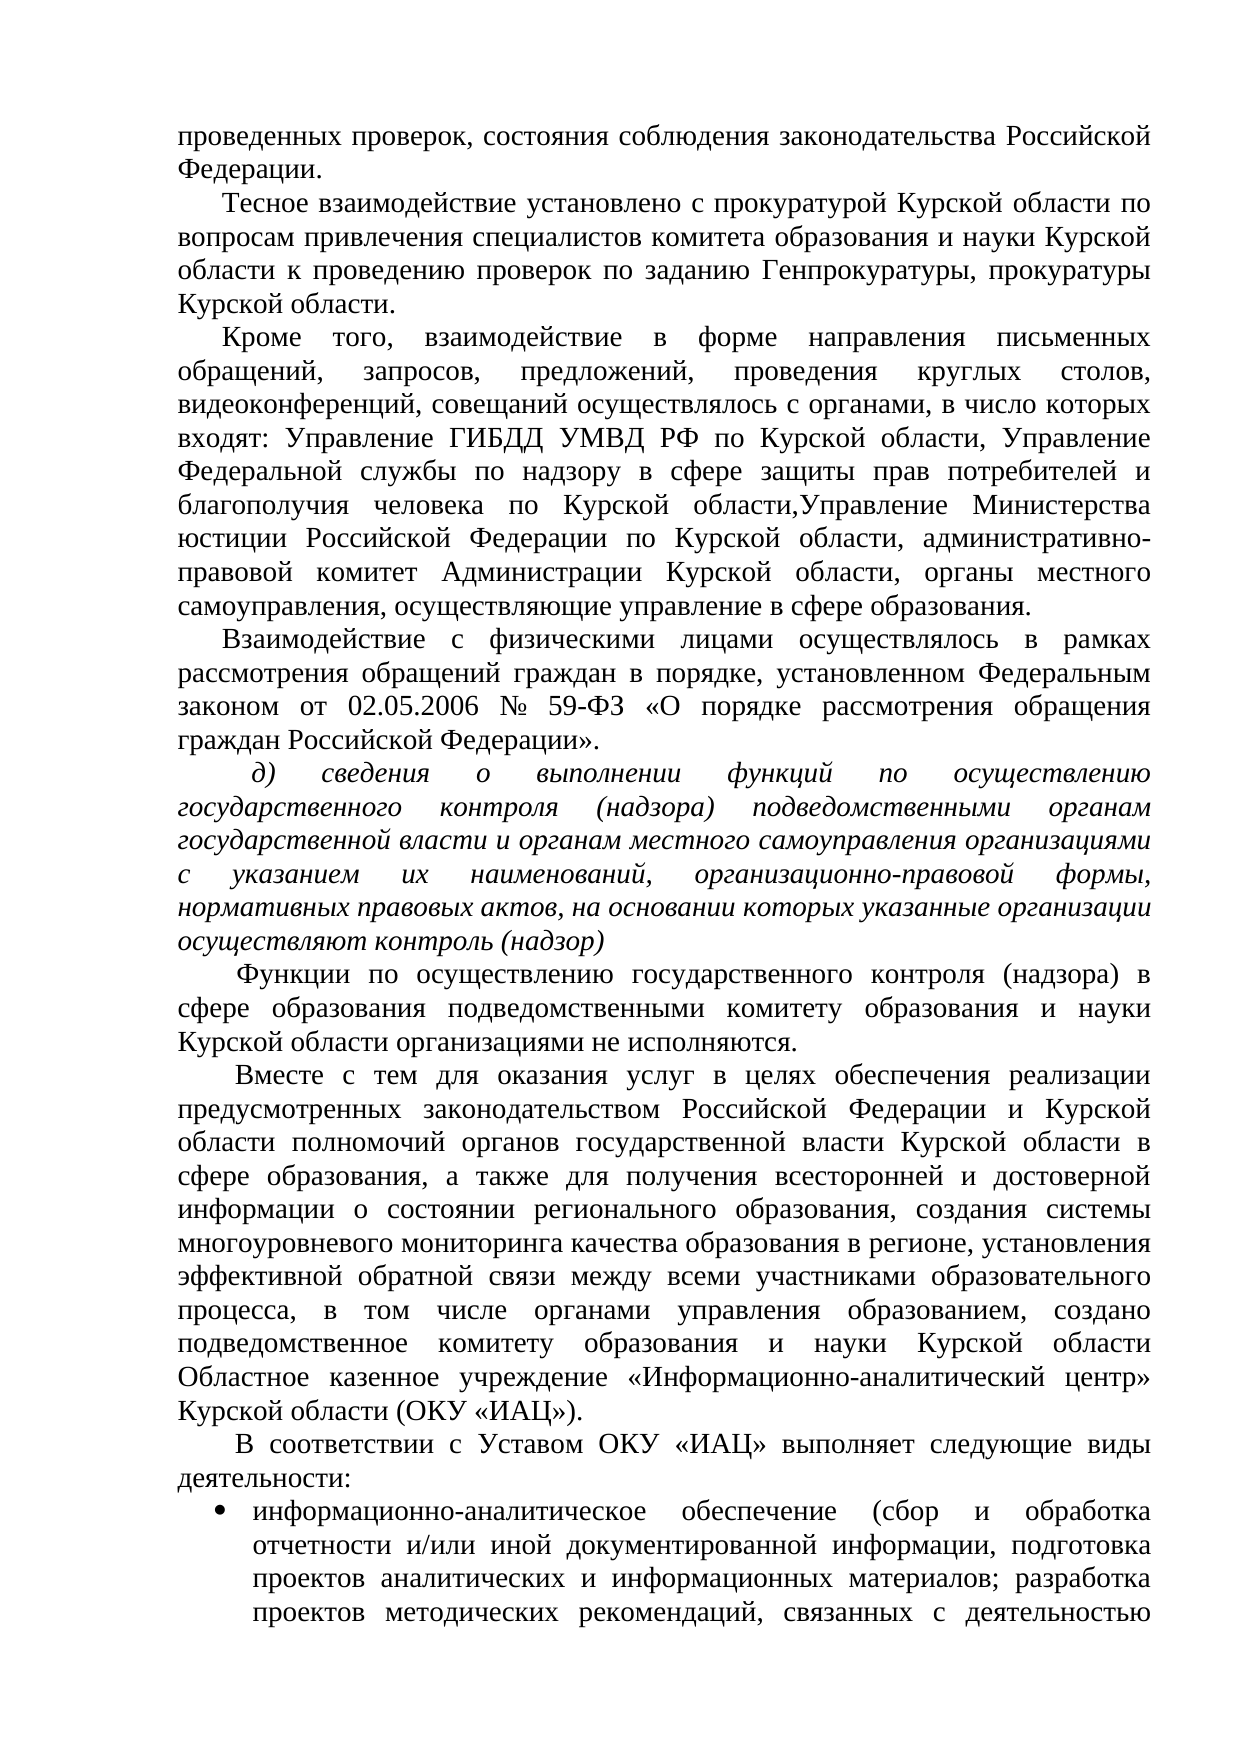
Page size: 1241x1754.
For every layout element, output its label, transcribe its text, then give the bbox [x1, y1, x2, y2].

text В соответствии с Уставом ОКУ «ИАЦ» выполняет следующие виды деятельности: [177, 1426, 1152, 1493]
text Взаимодействие с физическими лицами осуществлялось в рамках рассмотрения обращений граждан в порядке, установленном Федеральным законом от 02.05.2006 № 59-ФЗ «О порядке рассмотрения обращения граждан Российской Федерации». [177, 621, 1152, 755]
text Кроме того, взаимодействие в форме направления письменных обращений, запросов, предложений, проведения круглых столов, видеоконференций, совещаний осуществлялось с органами, в число которых входят: Управление ГИБДД УМВД РФ по Курской области, Управление Федеральной службы по надзору в сфере защиты прав потребителей и благополучия человека по Курской области,Управление Министерства юстиции Российской Федерации по Курской области, административно-правовой комитет Администрации Курской области, органы местного самоуправления, осуществляющие управление в сфере образования. [177, 319, 1152, 621]
text Тесное взаимодействие установлено с прокуратурой Курской области по вопросам привлечения специалистов комитета образования и науки Курской области к проведению проверок по заданию Генпрокуратуры, прокуратуры Курской области. [177, 185, 1152, 319]
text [177, 118, 1152, 185]
text Вместе с тем для оказания услуг в целях обеспечения реализации предусмотренных законодательством Российской Федерации и Курской области полномочий органов государственной власти Курской области в сфере образования, а также для получения всесторонней и достоверной информации о состоянии регионального образования, создания системы многоуровневого мониторинга качества образования в регионе, установления эффективной обратной связи между всеми участниками образовательного процесса, в том числе органами управления образованием, создано подведомственное комитету образования и науки Курской области Областное казенное учреждение «Информационно-аналитический центр» Курской области (ОКУ «ИАЦ»). [177, 1057, 1152, 1426]
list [215, 1493, 1152, 1628]
text Функции по осуществлению государственного контроля (надзора) в сфере образования подведомственными комитету образования и науки Курской области организациями не исполняются. [177, 957, 1152, 1057]
text д) сведения о выполнении функций по осуществлению государственного контроля (надзора) подведомственными органам государственной власти и органам местного самоуправления организациями с указанием их наименований, организационно-правовой формы, нормативных правовых актов, на основании которых указанные организации осуществляют контроль (надзор) [177, 755, 1152, 957]
